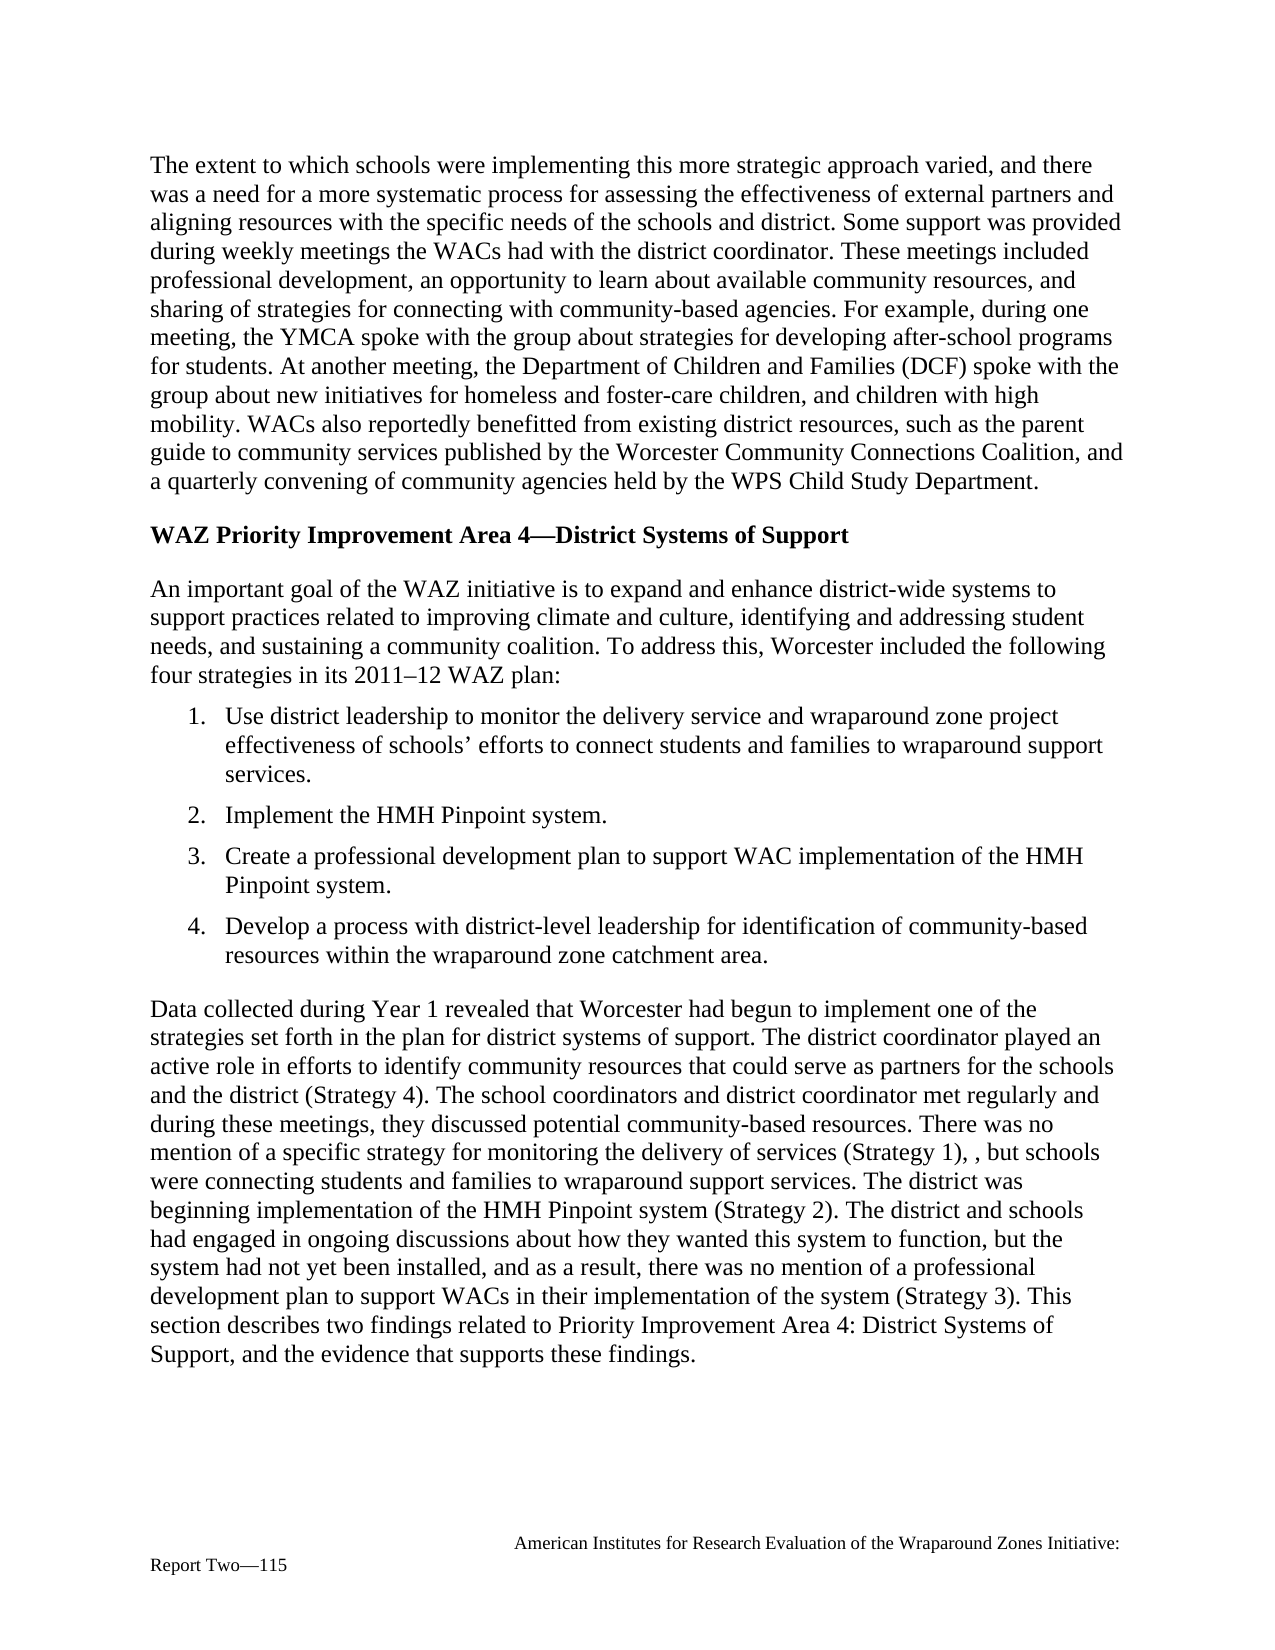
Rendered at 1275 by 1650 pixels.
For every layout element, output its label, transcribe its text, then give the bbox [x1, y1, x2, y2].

list Implement the HMH Pinpoint system. [187, 800, 1125, 829]
text Data collected during Year 1 revealed that Worcester had begun to implement one of the strategies set forth in the plan for district systems of support. The district coordinator played an active role in efforts to identify community resources that could serve as partners for the schools and the district (Strategy 4). The school coordinators and district coordinator met regularly and during these meetings, they discussed potential community-based resources. There was no mention of a specific strategy for monitoring the delivery of services (Strategy 1), , but schools were connecting students and families to wraparound support services. The district was beginning implementation of the HMH Pinpoint system (Strategy 2). The district and schools had engaged in ongoing discussions about how they wanted this system to function, but the system had not yet been installed, and as a result, there was no mention of a professional development plan to support WACs in their implementation of the system (Strategy 3). This section describes two findings related to Priority Improvement Area 4: District Systems of Support, and the evidence that supports these findings. [150, 994, 1125, 1367]
list Use district leadership to monitor the delivery service and wraparound zone project effectiveness of schools’ efforts to connect students and families to wraparound support services. [187, 701, 1125, 787]
text An important goal of the WAZ initiative is to expand and enhance district-wide systems to support practices related to improving climate and culture, identifying and addressing student needs, and sustaining a community coalition. To address this, Worcester included the following four strategies in its 2011–12 WAZ plan: [150, 574, 1125, 689]
text The extent to which schools were implementing this more strategic approach varied, and there was a need for a more systematic process for assessing the effectiveness of external partners and aligning resources with the specific needs of the schools and district. Some support was provided during weekly meetings the WACs had with the district coordinator. These meetings included professional development, an opportunity to learn about available community resources, and sharing of strategies for connecting with community-based agencies. For example, during one meeting, the YMCA spoke with the group about strategies for developing after-school programs for students. At another meeting, the Department of Children and Families (DCF) spoke with the group about new initiatives for homeless and foster-care children, and children with high mobility. WACs also reportedly benefitted from existing district resources, such as the parent guide to community services published by the Worcester Community Connections Coalition, and a quarterly convening of community agencies held by the WPS Child Study Department. [150, 150, 1125, 495]
list Create a professional development plan to support WAC implementation of the HMH Pinpoint system. [187, 841, 1125, 899]
list Develop a process with district-level leadership for identification of community-based resources within the wraparound zone catchment area. [187, 911, 1125, 969]
subtitle WAZ Priority Improvement Area 4—District Systems of Support [150, 520, 1125, 549]
